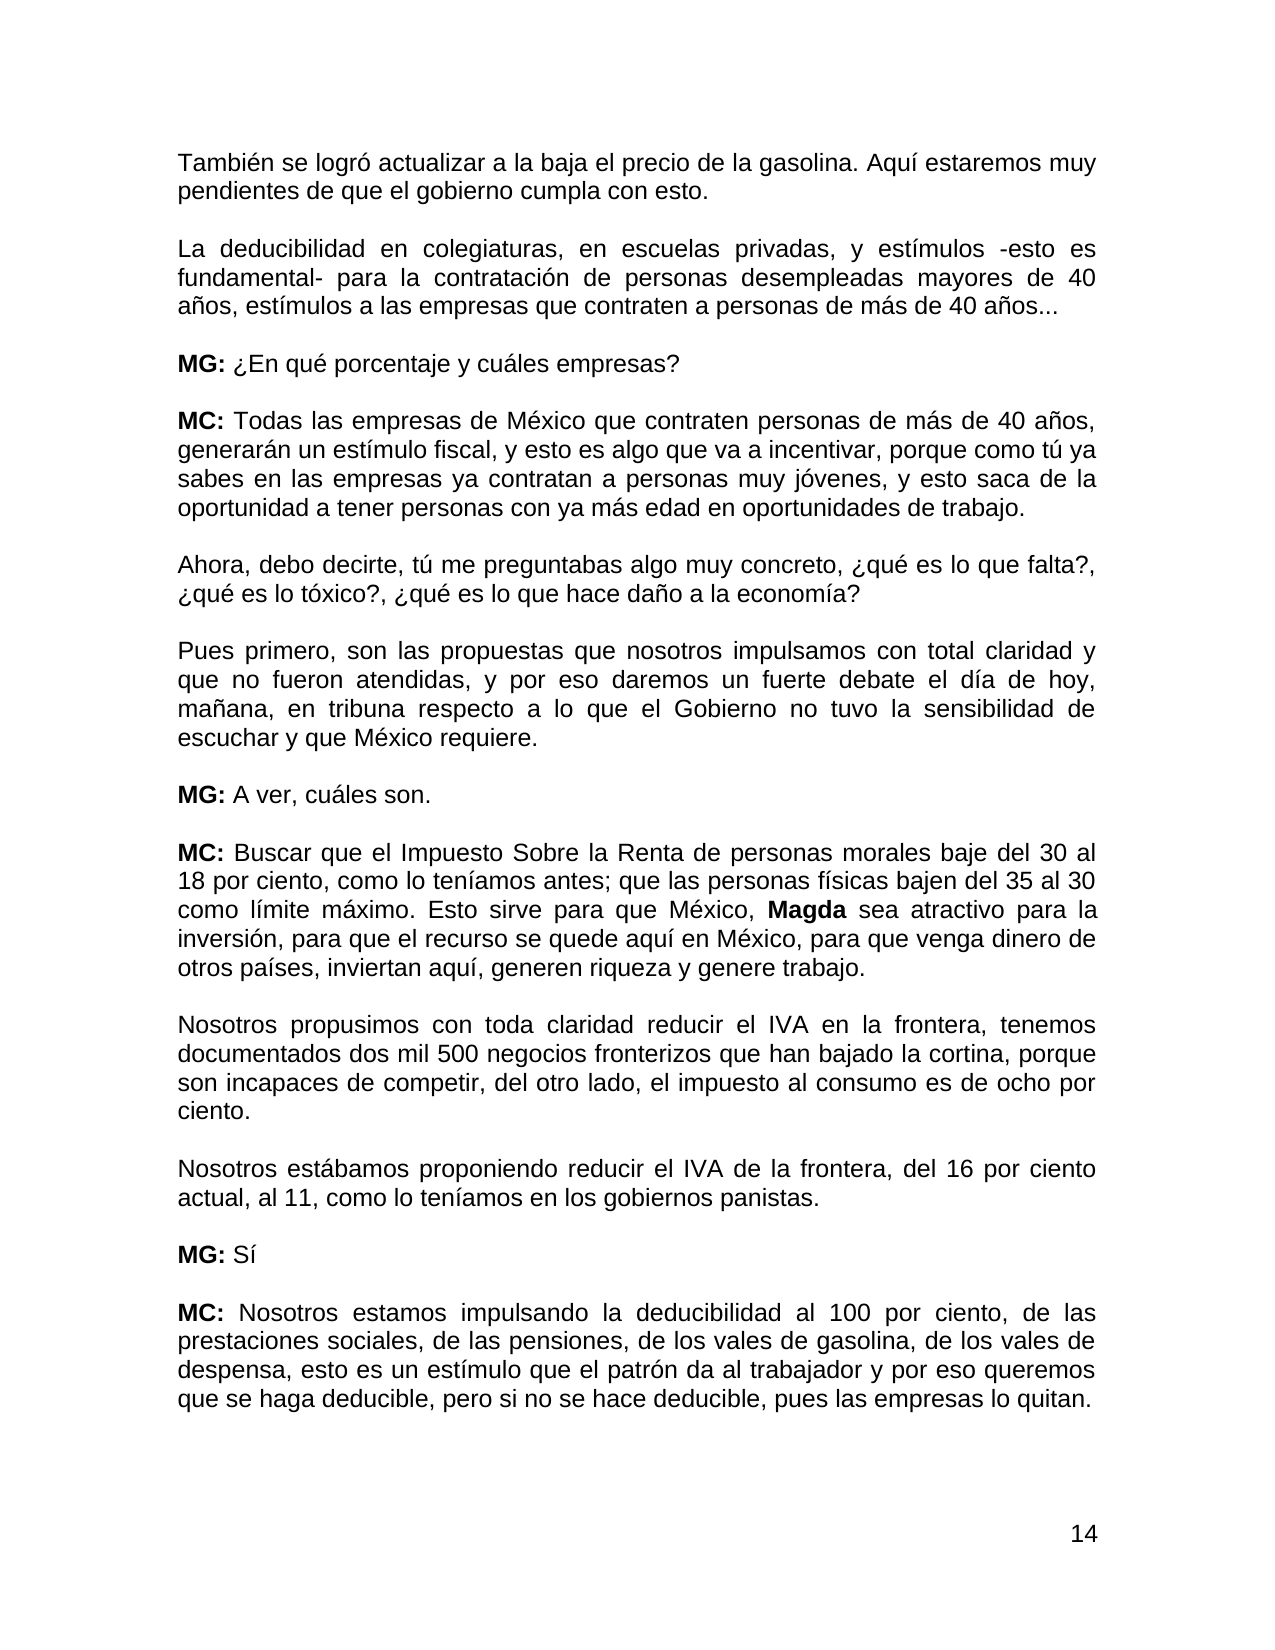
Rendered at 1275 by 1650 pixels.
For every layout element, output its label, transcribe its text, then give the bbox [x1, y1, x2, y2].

text MC: Todas las empresas de México que contraten personas de más de 40 años, generarán un estímulo fiscal, y esto es algo que va a incentivar, porque como tú ya sabes en las empresas ya contratan a personas muy jóvenes, y esto saca de la oportunidad a tener personas con ya más edad en oportunidades de trabajo. [177, 406, 1098, 521]
text MC: Buscar que el Impuesto Sobre la Renta de personas morales baje del 30 al 18 por ciento, como lo teníamos antes; que las personas físicas bajen del 35 al 30 como límite máximo. Esto sirve para que México, Magda sea atractivo para la inversión, para que el recurso se quede aquí en México, para que venga dinero de otros países, inviertan aquí, generen riqueza y genere trabajo. [177, 838, 1098, 981]
text La deducibilidad en colegiaturas, en escuelas privadas, y estímulos -esto es fundamental- para la contratación de personas desempleadas mayores de 40 años, estímulos a las empresas que contraten a personas de más de 40 años... [177, 234, 1098, 320]
text MG: A ver, cuáles son. [177, 780, 1098, 809]
text Nosotros propusimos con toda claridad reducir el IVA en la frontera, tenemos documentados dos mil 500 negocios fronterizos que han bajado la cortina, porque son incapaces de competir, del otro lado, el impuesto al consumo es de ocho por ciento. [177, 1010, 1098, 1125]
text Pues primero, son las propuestas que nosotros impulsamos con total claridad y que no fueron atendidas, y por eso daremos un fuerte debate el día de hoy, mañana, en tribuna respecto a lo que el Gobierno no tuvo la sensibilidad de escuchar y que México requiere. [177, 636, 1098, 751]
text Ahora, debo decirte, tú me preguntabas algo muy concreto, ¿qué es lo que falta?, ¿qué es lo tóxico?, ¿qué es lo que hace daño a la economía? [177, 550, 1098, 608]
text También se logró actualizar a la baja el precio de la gasolina. Aquí estaremos muy pendientes de que el gobierno cumpla con esto. [177, 148, 1098, 205]
text Nosotros estábamos proponiendo reducir el IVA de la frontera, del 16 por ciento actual, al 11, como lo teníamos en los gobiernos panistas. [177, 1154, 1098, 1211]
text MC: Nosotros estamos impulsando la deducibilidad al 100 por ciento, de las prestaciones sociales, de las pensiones, de los vales de gasolina, de los vales de despensa, esto es un estímulo que el patrón da al trabajador y por eso queremos que se haga deducible, pero si no se hace deducible, pues las empresas lo quitan. [177, 1298, 1098, 1413]
text MG: Sí [177, 1240, 1098, 1269]
text MG: ¿En qué porcentaje y cuáles empresas? [177, 349, 1098, 378]
